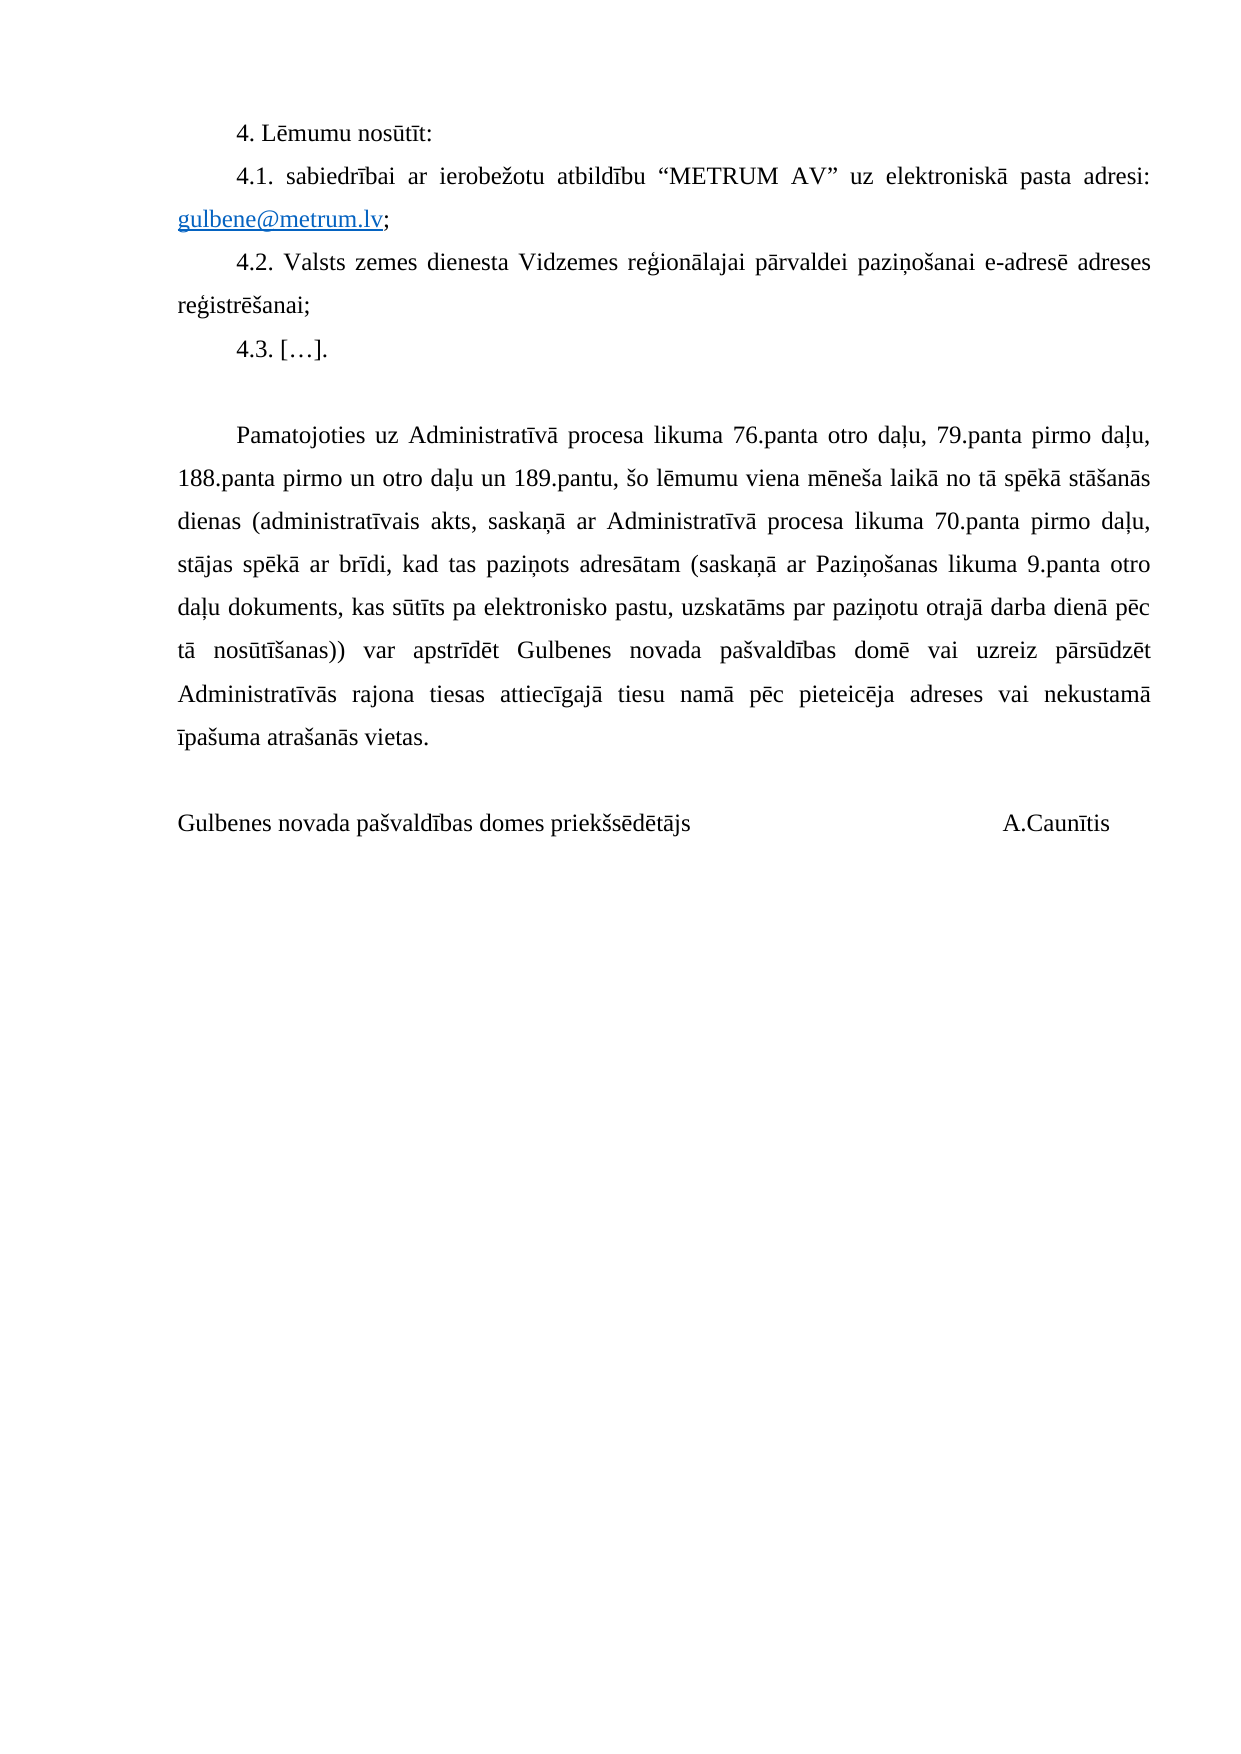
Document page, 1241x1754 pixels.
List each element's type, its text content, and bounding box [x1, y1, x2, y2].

text 4.3. […]. [177, 334, 1152, 362]
text 4. Lēmumu nosūtīt: [177, 118, 1152, 147]
text 4.1. sabiedrībai ar ierobežotu atbildību “METRUM AV” uz elektroniskā pasta adresi: gulbene@metrum.lv; [177, 161, 1152, 233]
text Gulbenes novada pašvaldības domes priekšsēdētājs A.Caunītis [177, 808, 1152, 837]
text Pamatojoties uz Administratīvā procesa likuma 76.panta otro daļu, 79.panta pirmo daļu, 188.panta pirmo un otro daļu un 189.pantu, šo lēmumu viena mēneša laikā no tā spēkā stāšanās dienas (administratīvais akts, saskaņā ar Administratīvā procesa likuma 70.panta pirmo daļu, stājas spēkā ar brīdi, kad tas paziņots adresātam (saskaņā ar Paziņošanas likuma 9.panta otro daļu dokuments, kas sūtīts pa elektronisko pastu, uzskatāms par paziņotu otrajā darba dienā pēc tā nosūtīšanas)) var apstrīdēt Gulbenes novada pašvaldības domē vai uzreiz pārsūdzēt Administratīvās rajona tiesas attiecīgajā tiesu namā pēc pieteicēja adreses vai nekustamā īpašuma atrašanās vietas. [177, 420, 1152, 751]
text 4.2. Valsts zemes dienesta Vidzemes reģionālajai pārvaldei paziņošanai e-adresē adreses reģistrēšanai; [177, 247, 1152, 319]
